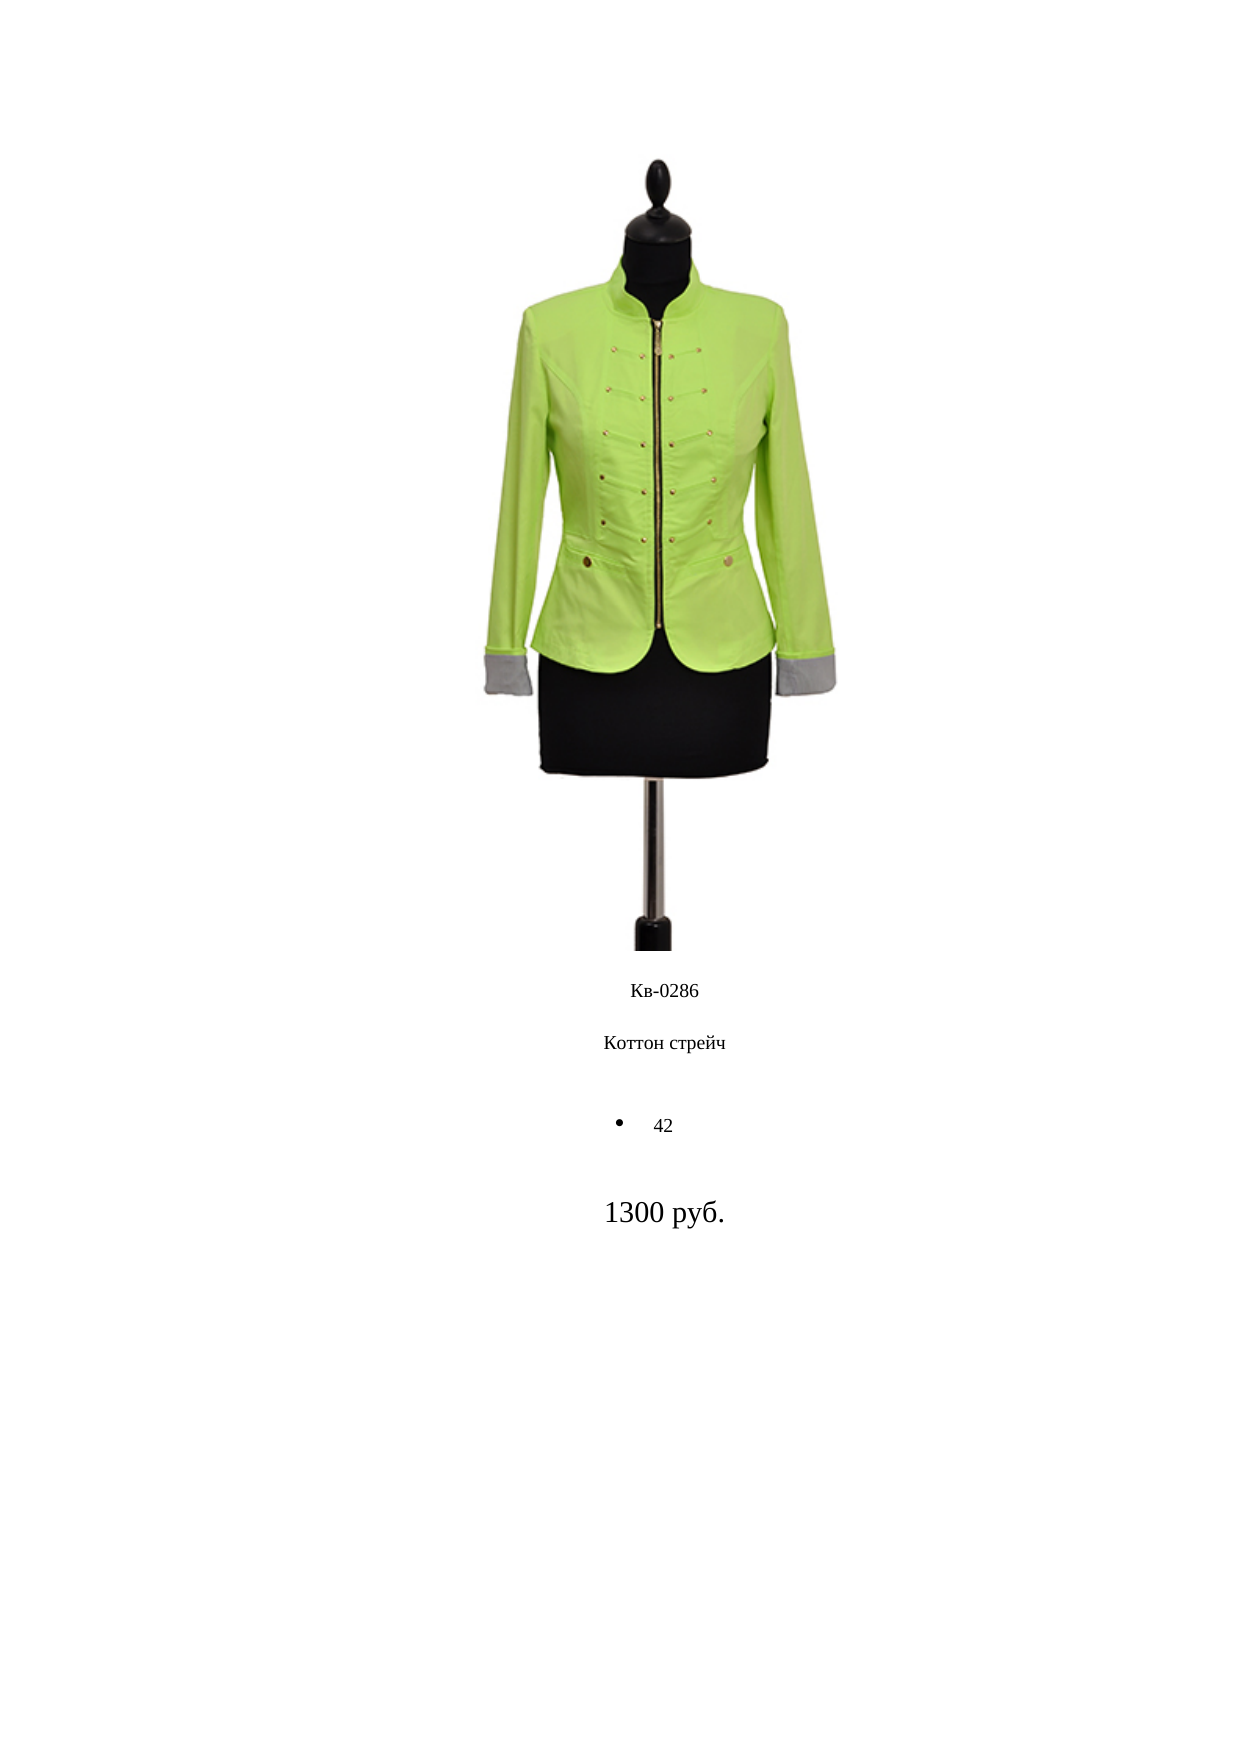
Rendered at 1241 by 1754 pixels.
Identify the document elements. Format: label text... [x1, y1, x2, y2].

text Коттон стрейч [177, 1031, 1152, 1054]
text 1300 руб. [177, 1194, 1152, 1229]
text Кв-0286 [177, 979, 1152, 1002]
list 42 [137, 1112, 1152, 1137]
picture [352, 118, 977, 951]
